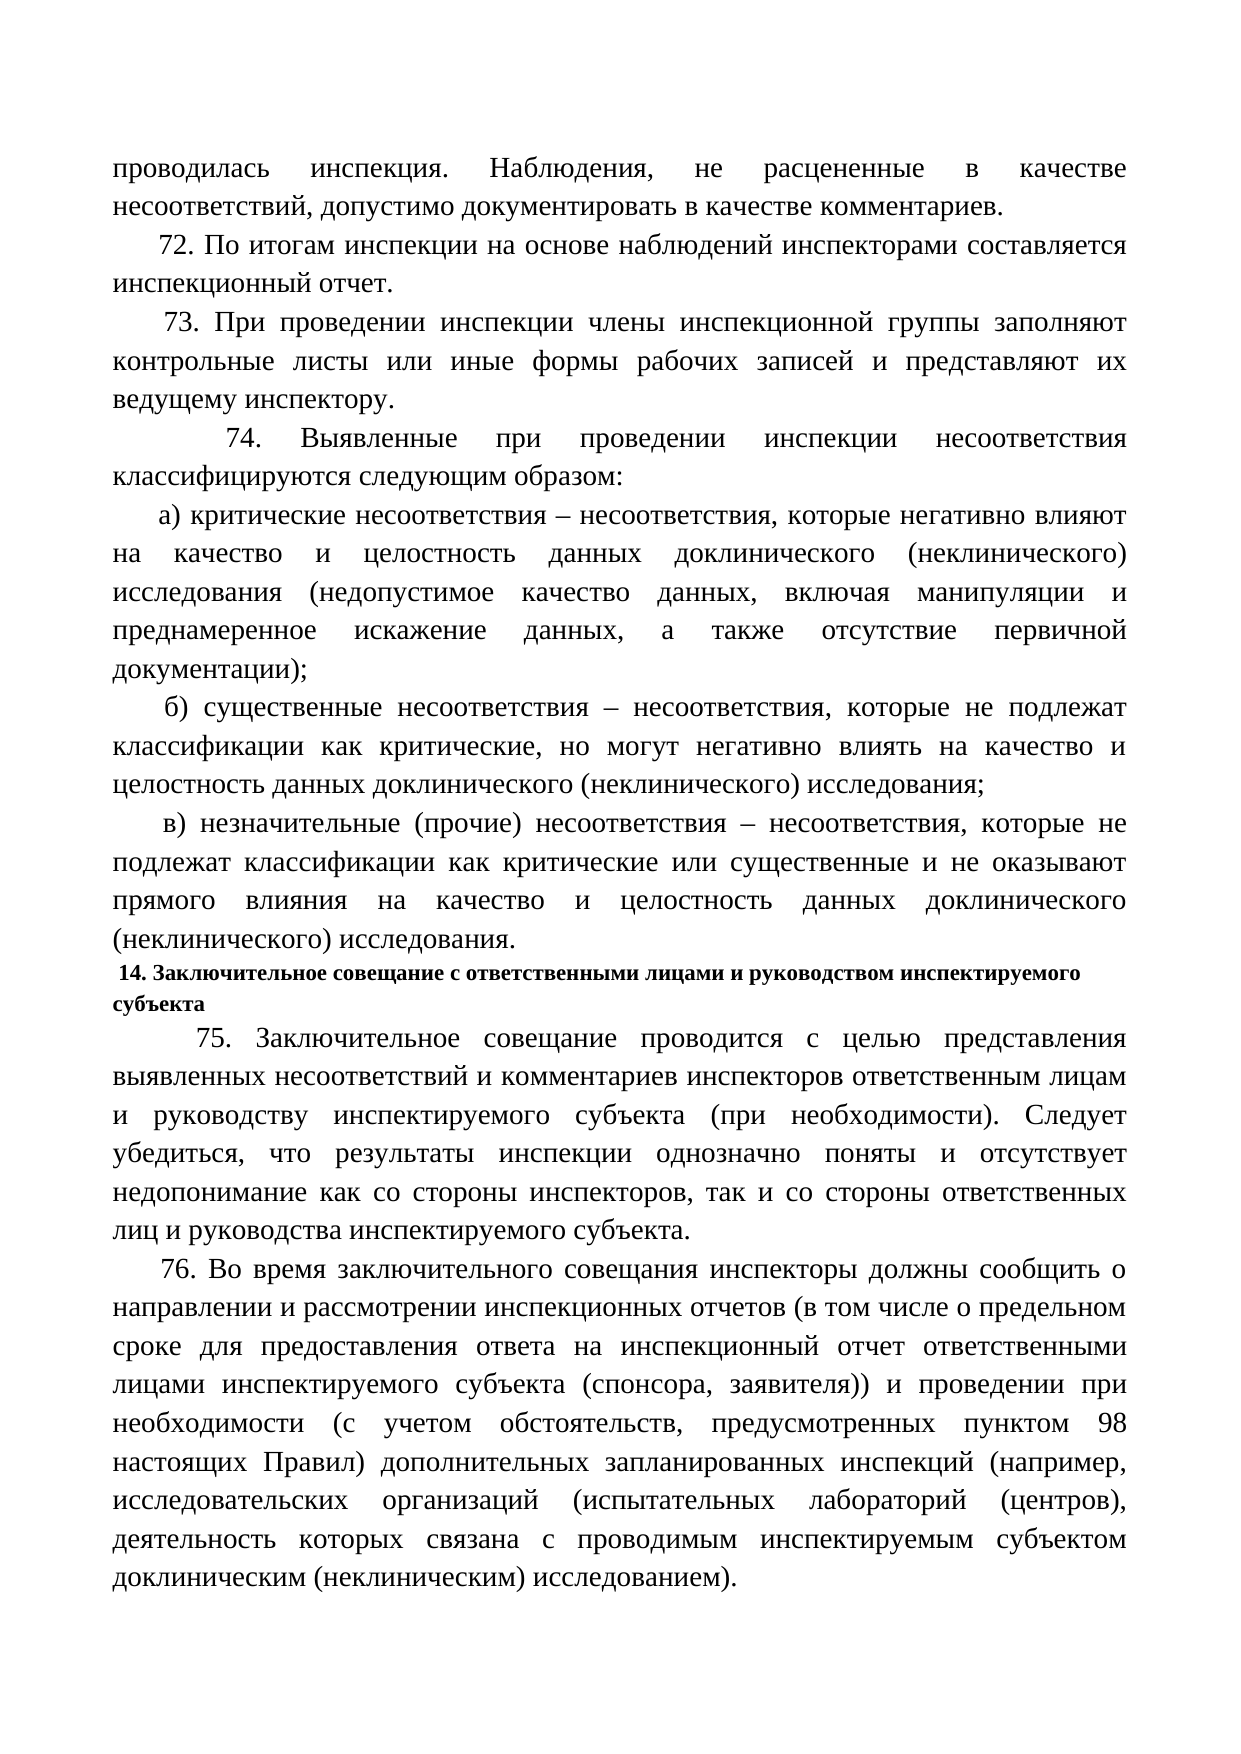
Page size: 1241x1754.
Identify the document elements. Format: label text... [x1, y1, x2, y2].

text 14. Заключительное совещание с ответственными лицами и руководством инспектируемого субъекта [112, 959, 1128, 1016]
text а) критические несоответствия – несоответствия, которые негативно влияют на качество и целостность данных доклинического (неклинического) исследования (недопустимое качество данных, включая манипуляции и преднамеренное искажение данных, а также отсутствие первичной документации); [112, 497, 1128, 684]
text в) незначительные (прочие) несоответствия – несоответствия, которые не подлежат классификации как критические или существенные и не оказывают прямого влияния на качество и целостность данных доклинического (неклинического) исследования. [112, 805, 1128, 954]
text 73. При проведении инспекции члены инспекционной группы заполняют контрольные листы или иные формы рабочих записей и представляют их ведущему инспектору. [112, 304, 1128, 415]
text б) существенные несоответствия – несоответствия, которые не подлежат классификации как критические, но могут негативно влиять на качество и целостность данных доклинического (неклинического) исследования; [112, 689, 1128, 800]
text 72. По итогам инспекции на основе наблюдений инспекторами составляется инспекционный отчет. [112, 227, 1128, 299]
text 76. Во время заключительного совещания инспекторы должны сообщить о направлении и рассмотрении инспекционных отчетов (в том числе о предельном сроке для предоставления ответа на инспекционный отчет ответственными лицами инспектируемого субъекта (спонсора, заявителя)) и проведении при необходимости (с учетом обстоятельств, предусмотренных пунктом 98 настоящих Правил) дополнительных запланированных инспекций (например, исследовательских организаций (испытательных лабораторий (центров), деятельность которых связана с проводимым инспектируемым субъектом доклиническим (неклиническим) исследованием). [112, 1251, 1128, 1593]
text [112, 150, 1128, 222]
text 75. Заключительное совещание проводится с целью представления выявленных несоответствий и комментариев инспекторов ответственным лицам и руководству инспектируемого субъекта (при необходимости). Следует убедиться, что результаты инспекции однозначно поняты и отсутствует недопонимание как со стороны инспекторов, так и со стороны ответственных лиц и руководства инспектируемого субъекта. [112, 1020, 1128, 1246]
text 74. Выявленные при проведении инспекции несоответствия классифицируются следующим образом: [112, 420, 1128, 492]
